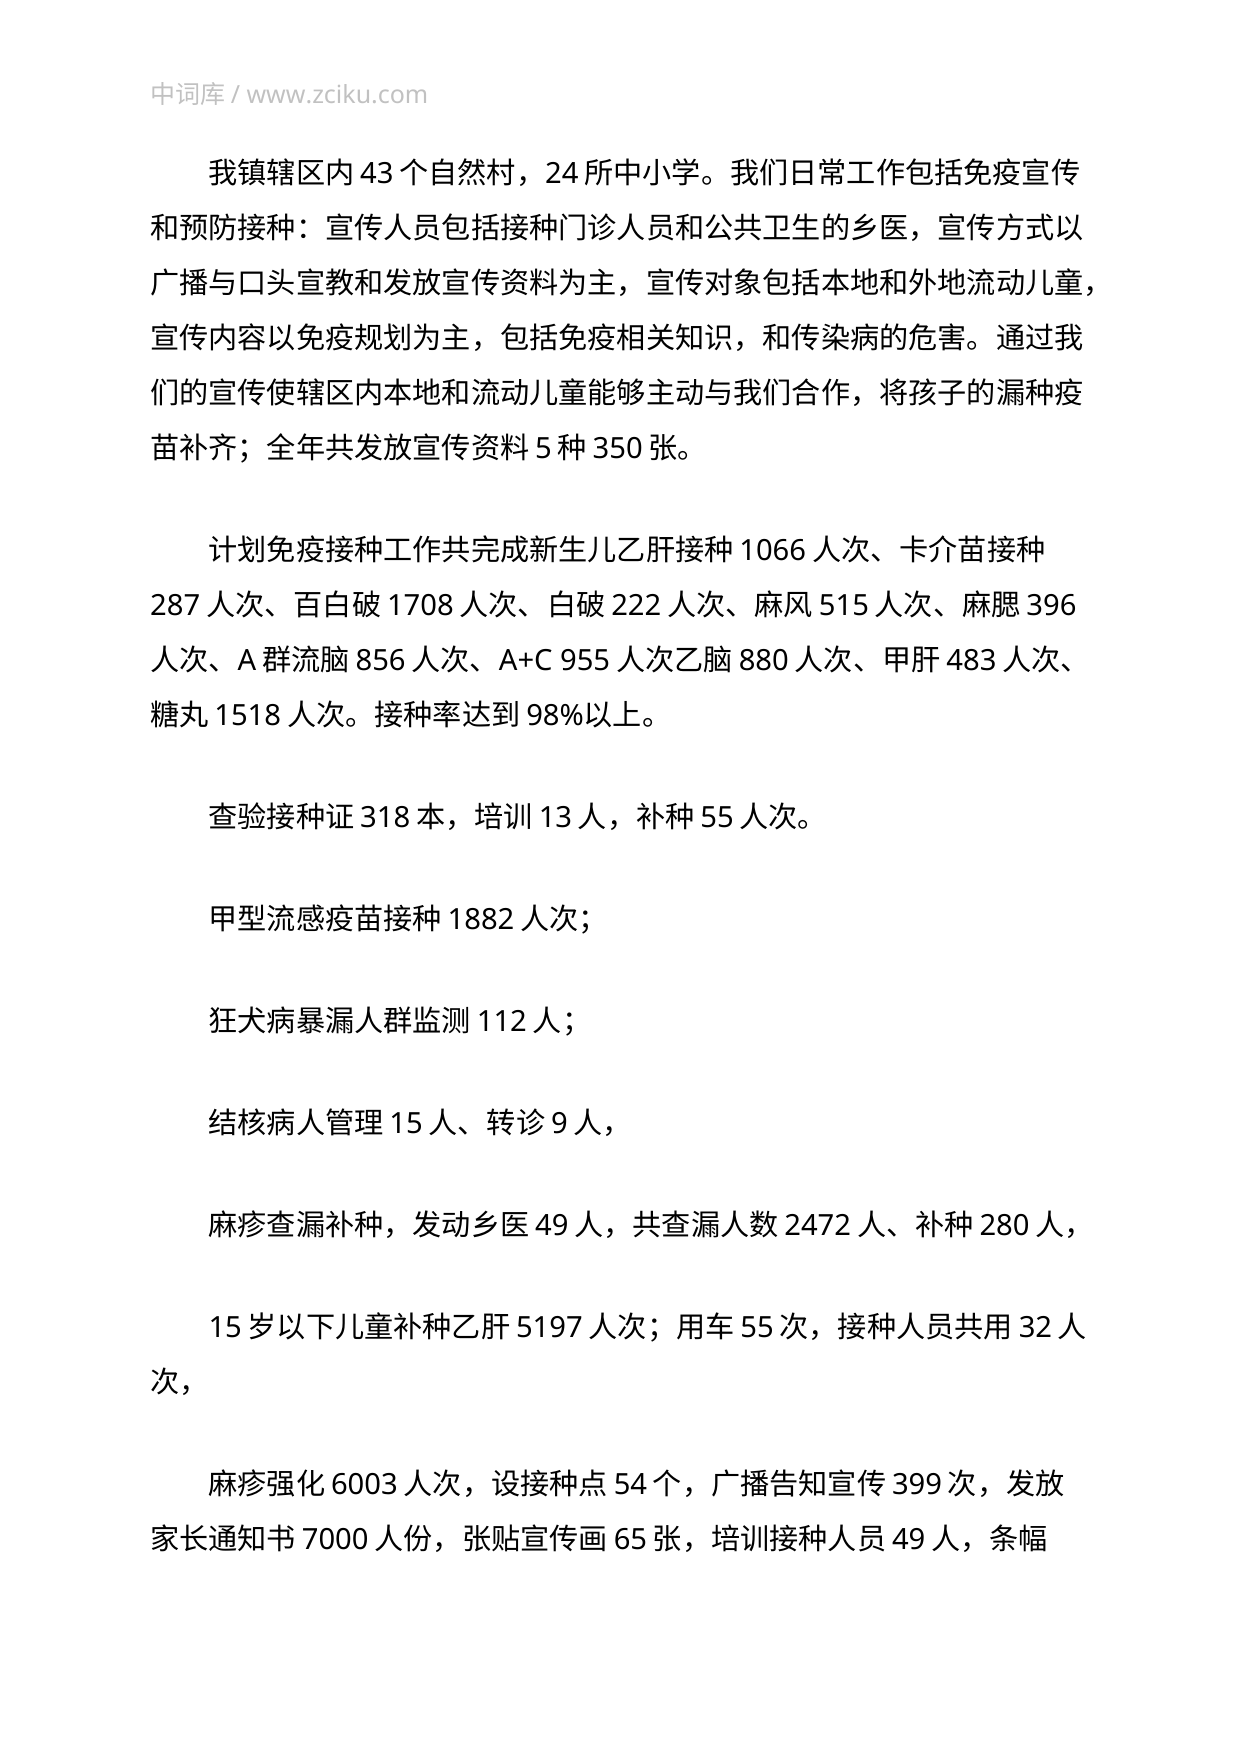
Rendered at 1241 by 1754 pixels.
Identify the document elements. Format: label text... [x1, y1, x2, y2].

text 狂犬病暴漏人群监测112人； [150, 997, 1090, 1040]
text 查验接种证318本，培训13人，补种55人次。 [150, 793, 1090, 836]
text 麻疹查漏补种，发动乡医49人，共查漏人数2472人、补种280人， [150, 1201, 1090, 1244]
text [150, 1460, 1090, 1558]
text 计划免疫接种工作共完成新生儿乙肝接种1066人次、卡介苗接种287人次、百白破1708人次、白破222人次、麻风515人次、麻腮396人次、A群流脑856人次、A+C 955人次乙脑880人次、甲肝483人次、糖丸1518人次。接种率达到98%以上。 [150, 527, 1090, 734]
text 15岁以下儿童补种乙肝5197人次；用车55次，接种人员共用32人次， [150, 1303, 1090, 1401]
text 结核病人管理15人、转诊9人， [150, 1099, 1090, 1142]
text 甲型流感疫苗接种1882人次； [150, 896, 1090, 938]
text 我镇辖区内43个自然村，24所中小学。我们日常工作包括免疫宣传和预防接种：宣传人员包括接种门诊人员和公共卫生的乡医，宣传方式以广播与口头宣教和发放宣传资料为主，宣传对象包括本地和外地流动儿童，宣传内容以免疫规划为主，包括免疫相关知识，和传染病的危害。通过我们的宣传使辖区内本地和流动儿童能够主动与我们合作，将孩子的漏种疫苗补齐；全年共发放宣传资料5种350张。 [150, 150, 1090, 467]
